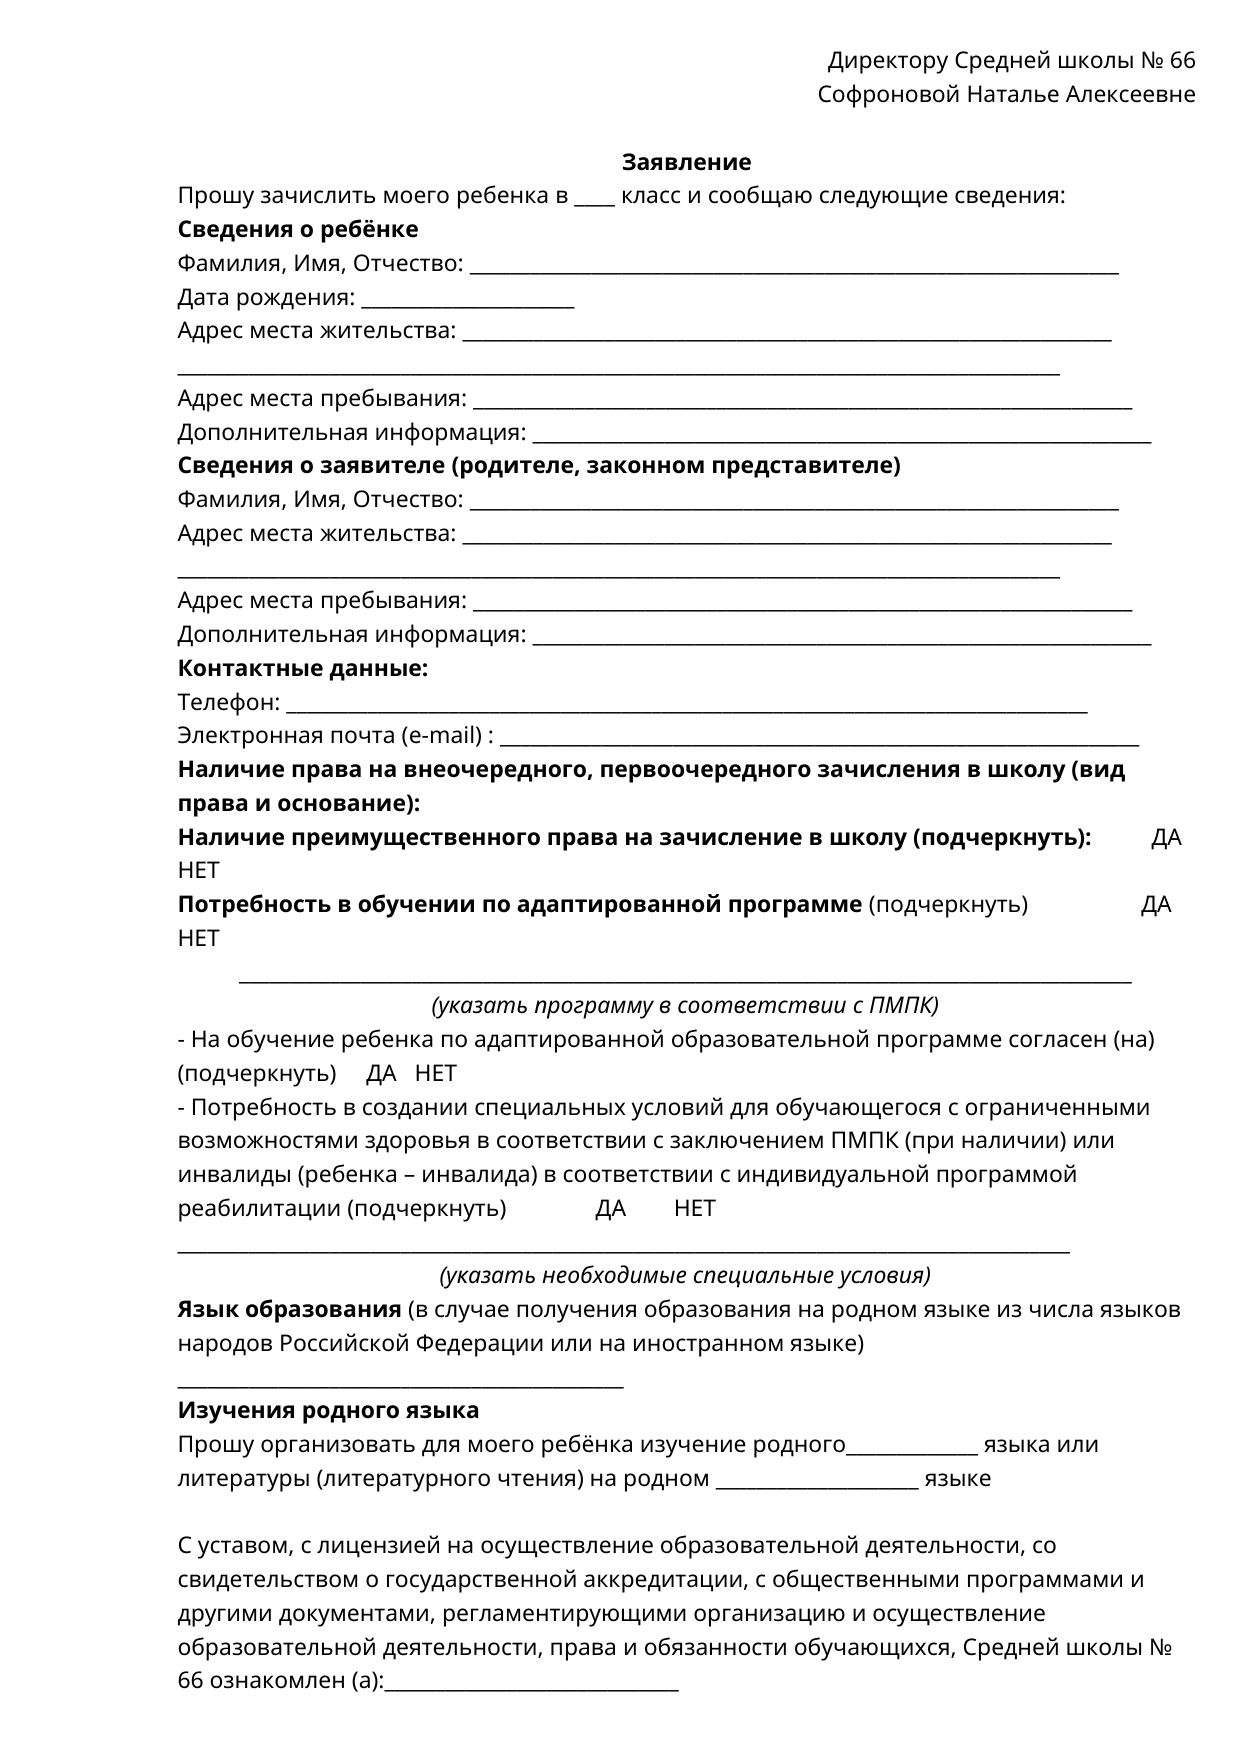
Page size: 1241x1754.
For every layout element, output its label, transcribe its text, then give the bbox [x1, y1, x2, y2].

text _______________________________________________________________________________________ [177, 348, 1196, 379]
text Наличие преимущественного права на зачисление в школу (подчеркнуть): ДА НЕТ [177, 821, 1196, 886]
text Потребность в обучении по адаптированной программе (подчеркнуть) ДА НЕТ [177, 888, 1196, 953]
text _______________________________________________________________________________________ [177, 551, 1196, 582]
text Директору Средней школы № 66 [177, 44, 1196, 76]
text Сведения о ребёнке [177, 213, 1196, 244]
text Софроновой Наталье Алексеевне [177, 78, 1196, 109]
text - Потребность в создании специальных условий для обучающегося с ограниченными возможностями здоровья в соответствии с заключением ПМПК (при наличии) или инвалиды (ребенка – инвалида) в соответствии с индивидуальной программой реабилитации (подчеркнуть) ДА НЕТ [177, 1091, 1196, 1223]
text Телефон: _______________________________________________________________________________ [177, 686, 1196, 717]
text Адрес места пребывания: _________________________________________________________________ [177, 382, 1196, 413]
text - На обучение ребенка по адаптированной образовательной программе согласен (на)(подчеркнуть) ДА НЕТ [177, 1023, 1196, 1088]
text Дата рождения: _____________________ [177, 281, 1196, 312]
text Дополнительная информация: _____________________________________________________________ [177, 618, 1196, 649]
text Язык образования (в случае получения образования на родном языке из числа языков народов Российской Федерации или на иностранном языке) ____________________________________________ [177, 1293, 1196, 1392]
text Заявление [177, 146, 1196, 177]
text Прошу организовать для моего ребёнка изучение родного_____________ языка или литературы (литературного чтения) на родном ____________________ языке [177, 1428, 1196, 1493]
text Фамилия, Имя, Отчество: ________________________________________________________________ [177, 247, 1196, 278]
text (указать программу в соответствии с ПМПК) [177, 989, 1196, 1021]
text Электронная почта (e-mail) : _______________________________________________________________ [177, 719, 1196, 751]
text ________________________________________________________________________________________ [177, 956, 1196, 987]
text Адрес места жительства: ________________________________________________________________ [177, 314, 1196, 346]
text Сведения о заявителе (родителе, законном представителе) [177, 449, 1196, 481]
text Фамилия, Имя, Отчество: ________________________________________________________________ [177, 483, 1196, 514]
text С уставом, с лицензией на осуществление образовательной деятельности, со свидетельством о государственной аккредитации, с общественными программами и другими документами, регламентирующими организацию и осуществление образовательной деятельности, права и обязанности обучающихся, Средней школы № 66 ознакомлен (а):_____________________________ [177, 1529, 1196, 1696]
text Изучения родного языка [177, 1394, 1196, 1426]
text (указать необходимые специальные условия) [177, 1259, 1196, 1291]
text Наличие права на внеочередного, первоочередного зачисления в школу (вид права и основание): [177, 753, 1196, 818]
text Прошу зачислить моего ребенка в ____ класс и сообщаю следующие сведения: [177, 179, 1196, 211]
text Адрес места жительства: ________________________________________________________________ [177, 517, 1196, 548]
text Адрес места пребывания: _________________________________________________________________ [177, 584, 1196, 616]
text ________________________________________________________________________________________ [177, 1226, 1196, 1257]
text Дополнительная информация: _____________________________________________________________ [177, 416, 1196, 447]
text Контактные данные: [177, 652, 1196, 683]
